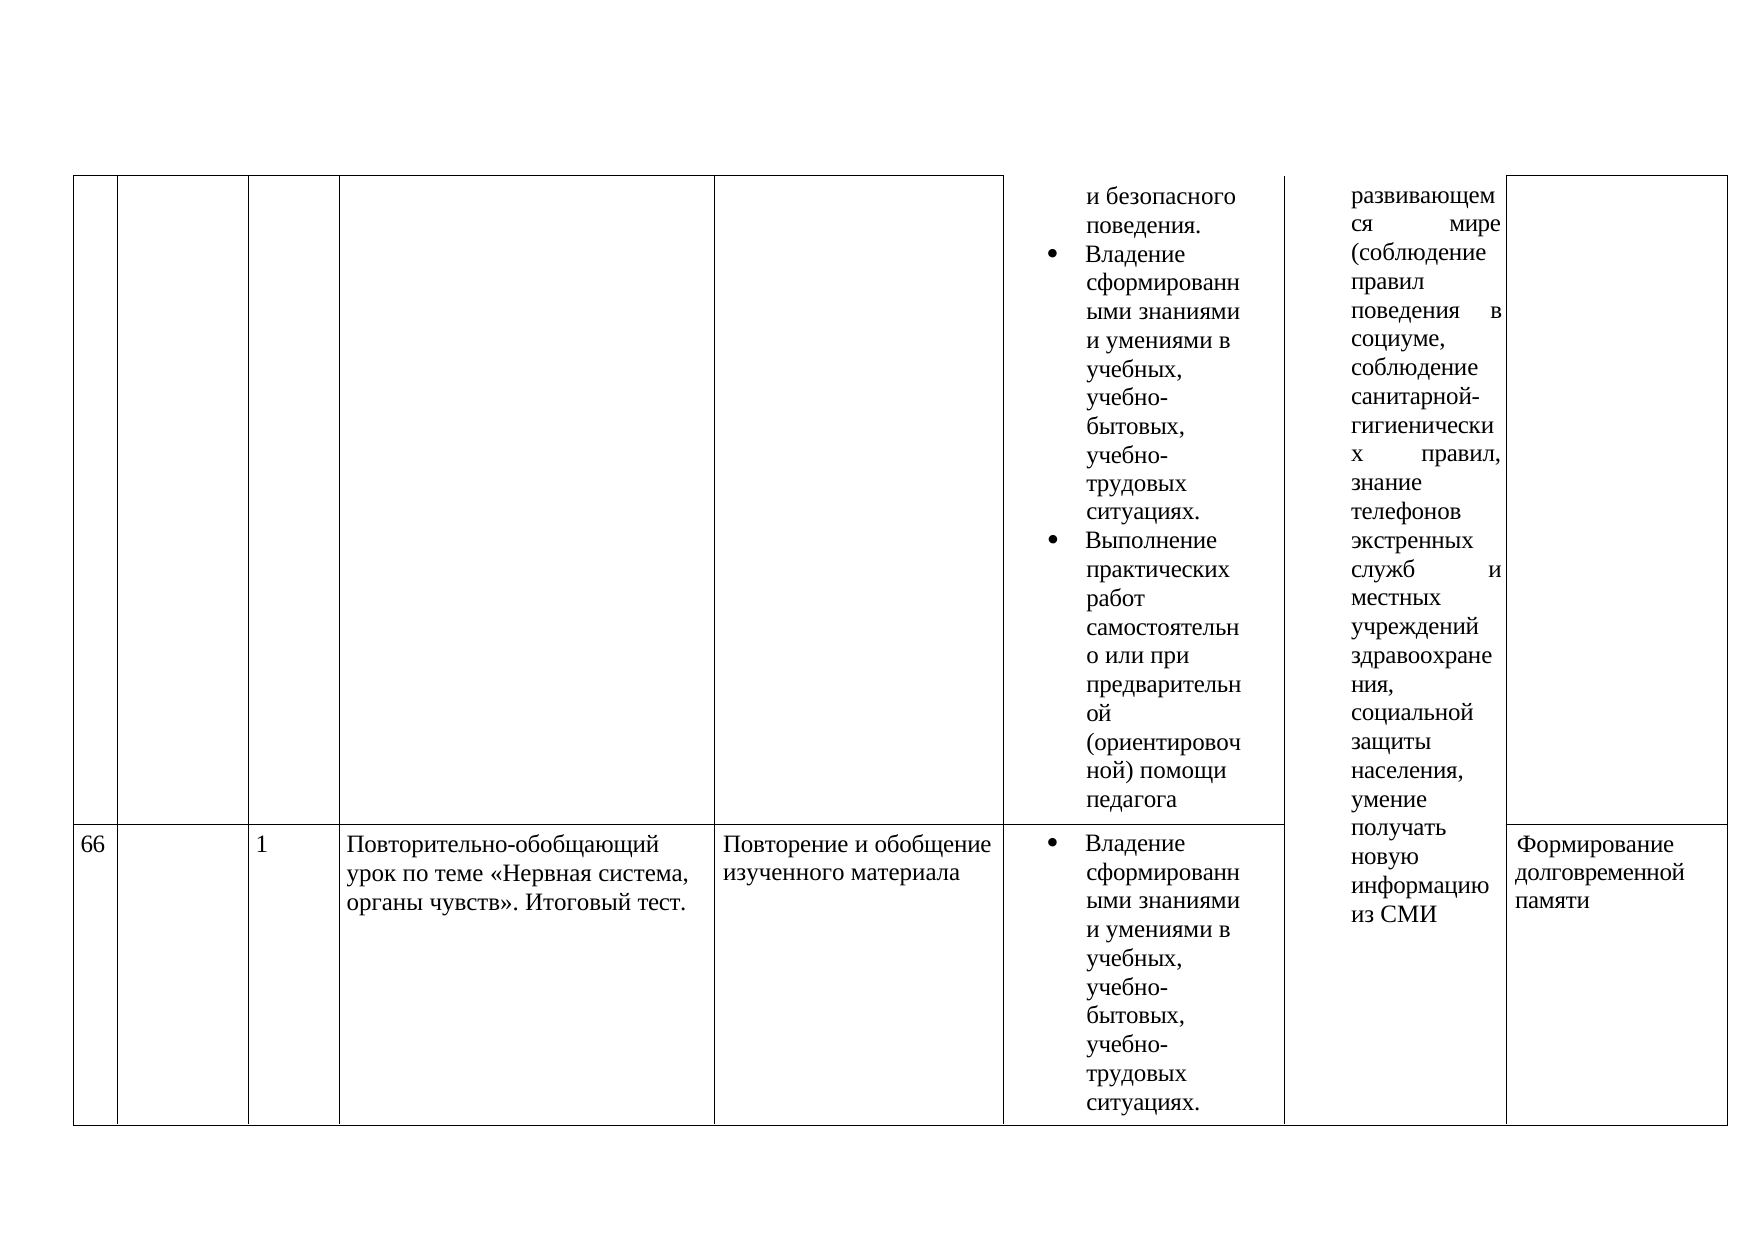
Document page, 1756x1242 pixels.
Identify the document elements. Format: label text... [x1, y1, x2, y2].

table_header [249, 176, 339, 823]
table_cell [118, 825, 248, 1124]
table_cell Формирование долговременной памяти [1507, 825, 1727, 1124]
table_header [715, 176, 1003, 823]
table_cell Повторение и обобщение изученного материала [715, 825, 1003, 1124]
table_cell Повторительно-обобщающий урок по теме «Нервная система, органы чувств». Итоговый тест. [340, 825, 714, 1124]
table_cell Владение сформированн ыми знаниями и умениями в учебных, учебно- бытовых, учебно- трудовых ситуациях. [1004, 825, 1284, 1124]
table_cell 66 [74, 825, 117, 1124]
table_header [340, 176, 714, 823]
table_header развивающем ся мире (соблюдение правил поведения в социуме, соблюдение санитарной- гигиенически х правил, знание телефонов экстренных служб и местных учреждений здравоохране ния, социальной защиты населения, умение получать новую информацию из СМИ [1284, 175, 1506, 1124]
table_header [118, 176, 248, 823]
table_header [1507, 176, 1727, 823]
table_header и безопасного поведения. Владение сформированн ыми знаниями и умениями в учебных, учебно- бытовых, учебно- трудовых ситуациях. Выполнение практических работ самостоятельн о или при предварительн ой (ориентировоч ной) помощи педагога [1004, 175, 1284, 823]
table_cell 1 [249, 825, 339, 1124]
table_header [74, 176, 117, 823]
